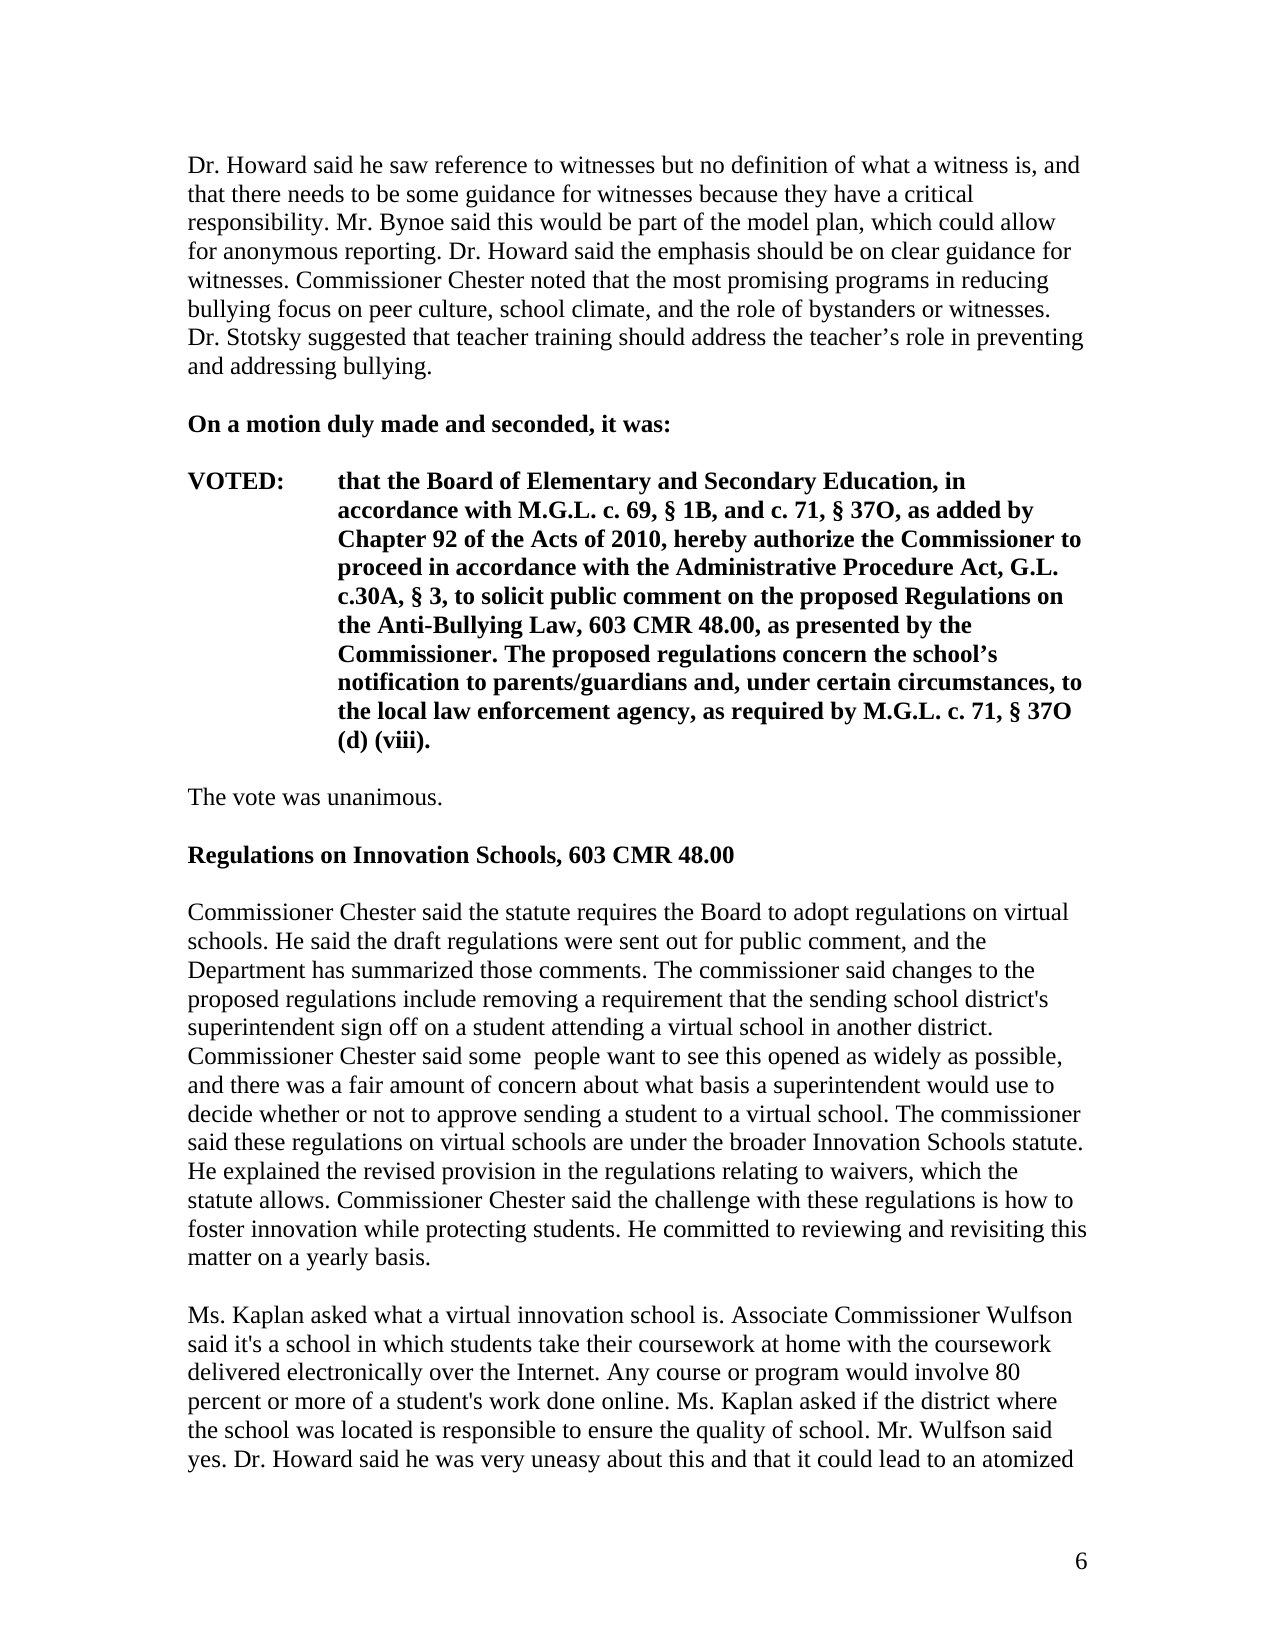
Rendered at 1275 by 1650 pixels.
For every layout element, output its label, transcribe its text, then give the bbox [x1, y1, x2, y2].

text Commissioner Chester said the statute requires the Board to adopt regulations on virtual schools. He said the draft regulations were sent out for public comment, and the Department has summarized those comments. The commissioner said changes to the proposed regulations include removing a requirement that the sending school district's superintendent sign off on a student attending a virtual school in another district. Commissioner Chester said some people want to see this opened as widely as possible, and there was a fair amount of concern about what basis a superintendent would use to decide whether or not to approve sending a student to a virtual school. The commissioner said these regulations on virtual schools are under the broader Innovation Schools statute. He explained the revised provision in the regulations relating to waivers, which the statute allows. Commissioner Chester said the challenge with these regulations is how to foster innovation while protecting students. He committed to reviewing and revisiting this matter on a yearly basis. [187, 897, 1087, 1271]
text On a motion duly made and seconded, it was: [187, 409, 1087, 437]
text VOTED: that the Board of Elementary and Secondary Education, in accordance with M.G.L. c. 69, § 1B, and c. 71, § 37O, as added by Chapter 92 of the Acts of 2010, hereby authorize the Commissioner to proceed in accordance with the Administrative Procedure Act, G.L. c.30A, § 3, to solicit public comment on the proposed Regulations on the Anti-Bullying Law, 603 CMR 48.00, as presented by the Commissioner. The proposed regulations concern the school’s notification to parents/guardians and, under certain circumstances, to the local law enforcement agency, as required by M.G.L. c. 71, § 37O (d) (viii). [187, 466, 1087, 754]
text The vote was unanimous. [187, 782, 1087, 811]
text Regulations on Innovation Schools, 603 CMR 48.00 [187, 840, 1087, 869]
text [187, 1300, 1087, 1472]
text Dr. Howard said he saw reference to witnesses but no definition of what a witness is, and that there needs to be some guidance for witnesses because they have a critical responsibility. Mr. Bynoe said this would be part of the model plan, which could allow for anonymous reporting. Dr. Howard said the emphasis should be on clear guidance for witnesses. Commissioner Chester noted that the most promising programs in reducing bullying focus on peer culture, school climate, and the role of bystanders or witnesses. Dr. Stotsky suggested that teacher training should address the teacher’s role in preventing and addressing bullying. [187, 150, 1087, 380]
